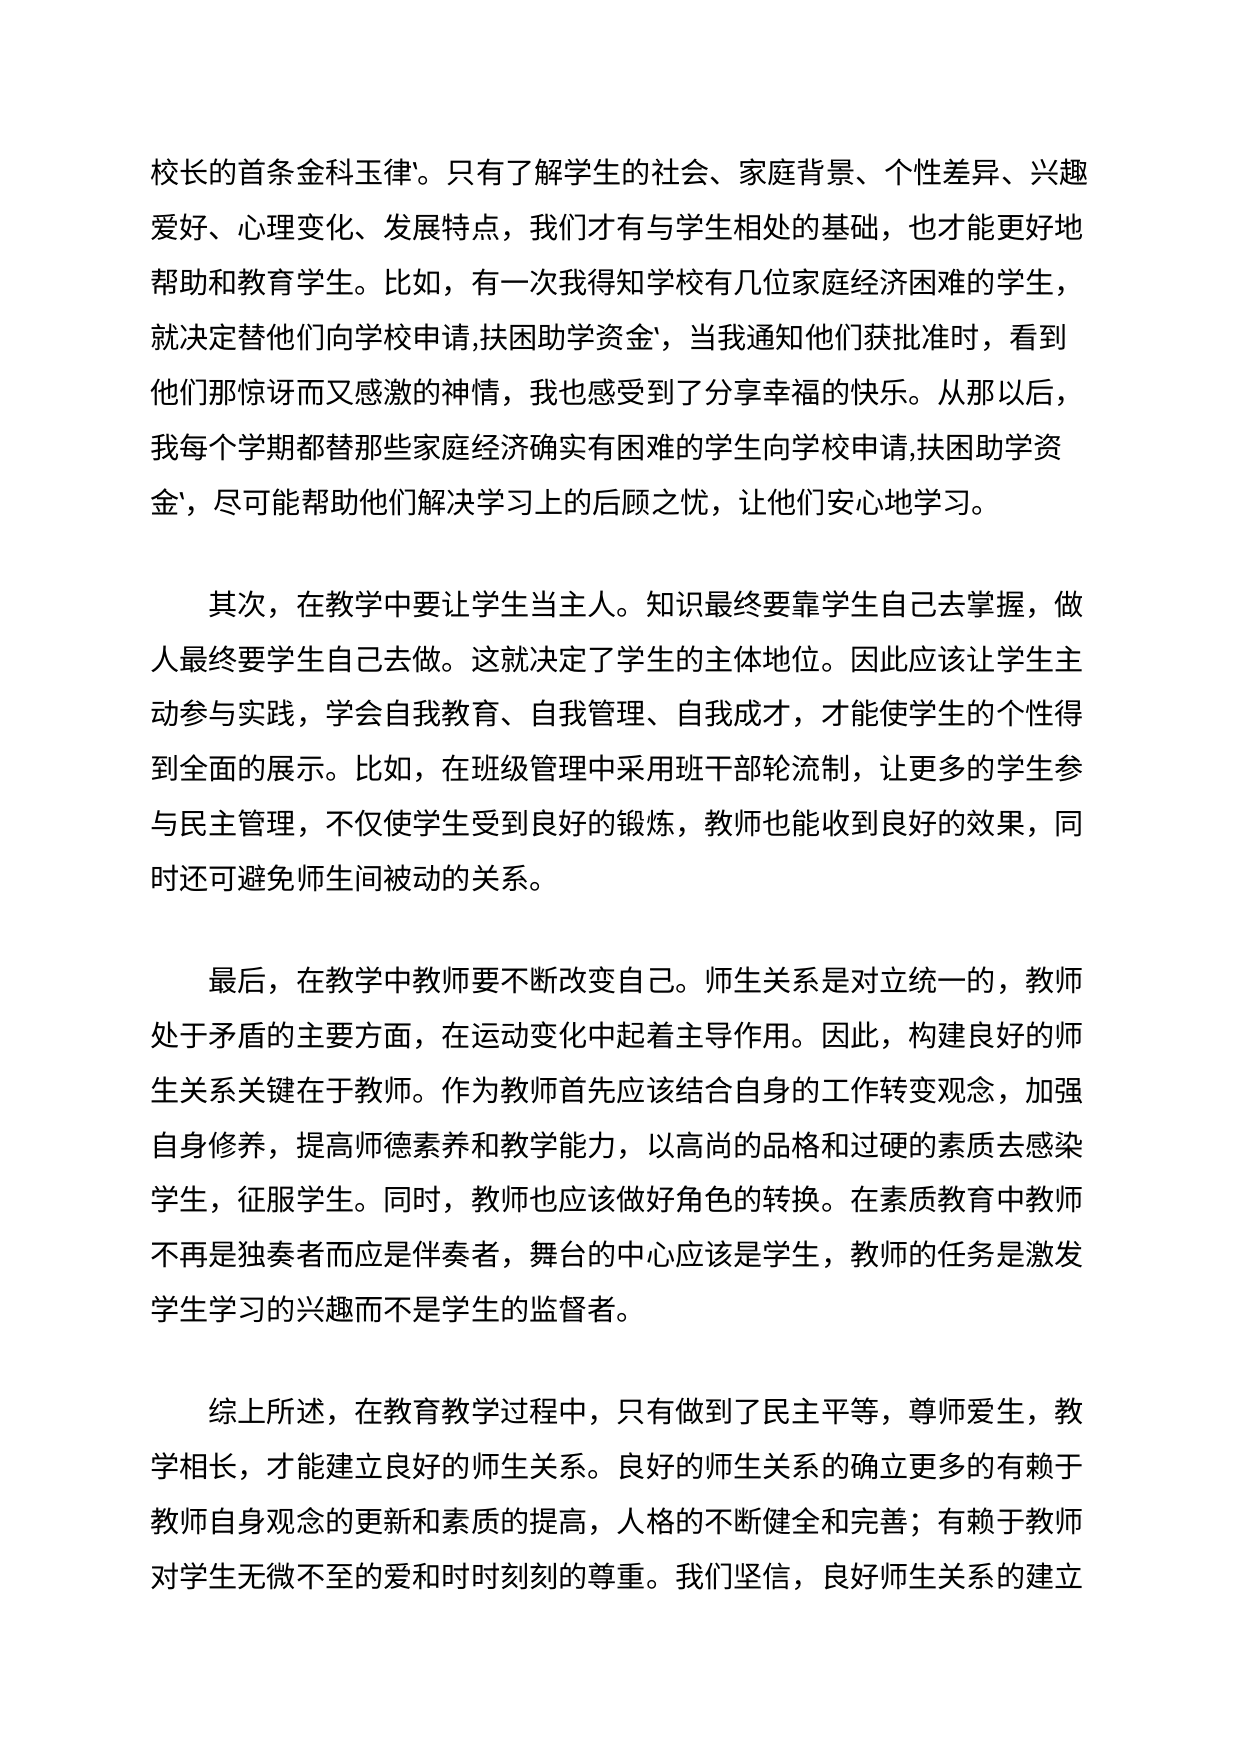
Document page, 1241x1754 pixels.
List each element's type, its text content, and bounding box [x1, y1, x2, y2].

text 最后，在教学中教师要不断改变自己。师生关系是对立统一的，教师处于矛盾的主要方面，在运动变化中起着主导作用。因此，构建良好的师生关系关键在于教师。作为教师首先应该结合自身的工作转变观念，加强自身修养，提高师德素养和教学能力，以高尚的品格和过硬的素质去感染学生，征服学生。同时，教师也应该做好角色的转换。在素质教育中教师不再是独奏者而应是伴奏者，舞台的中心应该是学生，教师的任务是激发学生学习的兴趣而不是学生的监督者。 [150, 957, 1090, 1329]
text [150, 1388, 1090, 1596]
text 其次，在教学中要让学生当主人。知识最终要靠学生自己去掌握，做人最终要学生自己去做。这就决定了学生的主体地位。因此应该让学生主动参与实践，学会自我教育、自我管理、自我成才，才能使学生的个性得到全面的展示。比如，在班级管理中采用班干部轮流制，让更多的学生参与民主管理，不仅使学生受到良好的锻炼，教师也能收到良好的效果，同时还可避免师生间被动的关系。 [150, 581, 1090, 898]
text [150, 150, 1090, 522]
